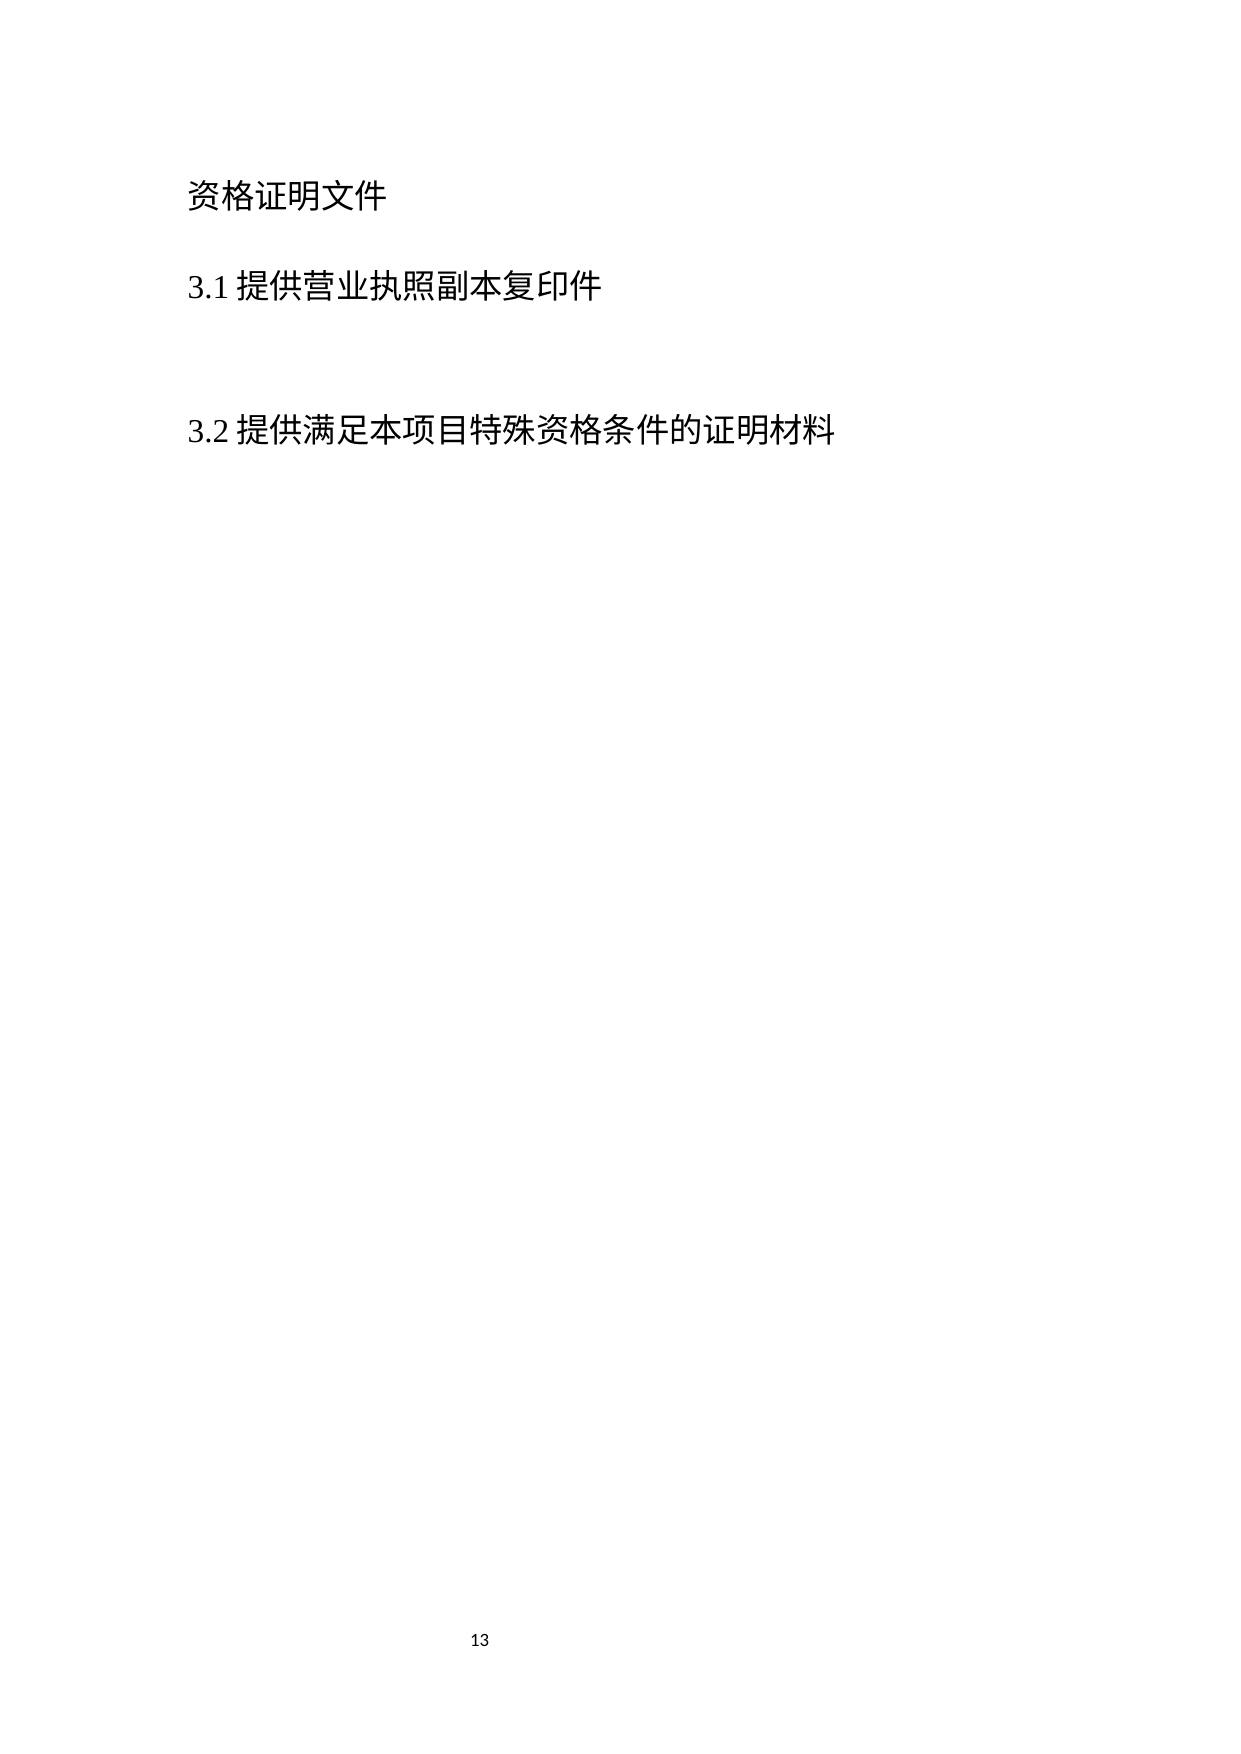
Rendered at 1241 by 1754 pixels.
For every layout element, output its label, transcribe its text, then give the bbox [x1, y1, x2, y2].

text 资格证明文件 [187, 162, 1053, 227]
text 3.1提供营业执照副本复印件 [187, 251, 1053, 316]
text 3.2提供满足本项目特殊资格条件的证明材料 [187, 395, 1053, 460]
